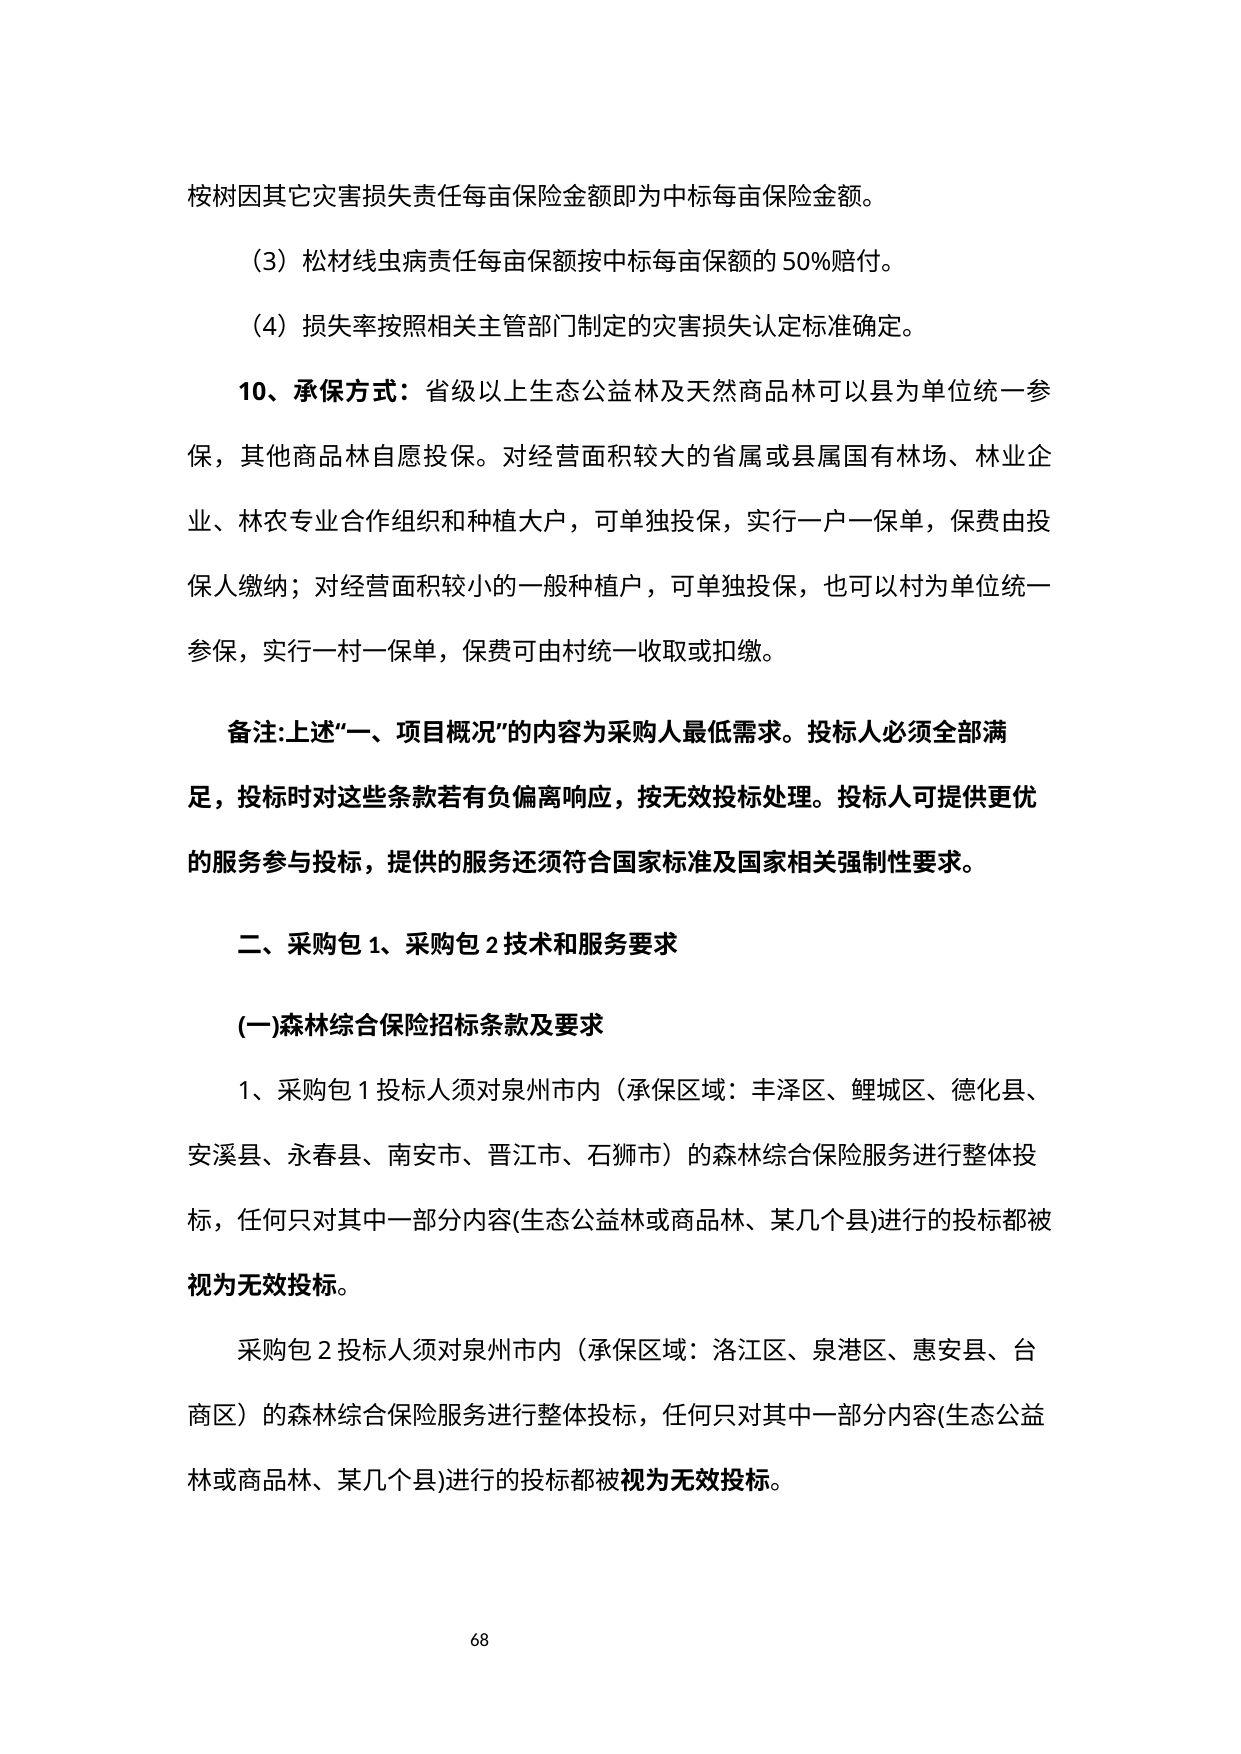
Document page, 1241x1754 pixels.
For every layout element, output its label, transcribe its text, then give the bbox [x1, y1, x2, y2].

text （3）松材线虫病责任每亩保额按中标每亩保额的50%赔付。 [187, 227, 1053, 292]
text （4）损失率按照相关主管部门制定的灾害损失认定标准确定。 [187, 292, 1053, 357]
text 二、采购包1、采购包2技术和服务要求 [187, 910, 1053, 975]
text 10、承保方式：省级以上生态公益林及天然商品林可以县为单位统一参保，其他商品林自愿投保。对经营面积较大的省属或县属国有林场、林业企业、林农专业合作组织和种植大户，可单独投保，实行一户一保单，保费由投保人缴纳；对经营面积较小的一般种植户，可单独投保，也可以村为单位统一参保，实行一村一保单，保费可由村统一收取或扣缴。 [187, 357, 1053, 682]
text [187, 162, 1053, 227]
text 备注:上述“一、项目概况”的内容为采购人最低需求。投标人必须全部满足，投标时对这些条款若有负偏离响应，按无效投标处理。投标人可提供更优的服务参与投标，提供的服务还须符合国家标准及国家相关强制性要求。 [187, 698, 1053, 893]
text 采购包2投标人须对泉州市内（承保区域：洛江区、泉港区、惠安县、台商区）的森林综合保险服务进行整体投标，任何只对其中一部分内容(生态公益林或商品林、某几个县)进行的投标都被视为无效投标。 [187, 1316, 1053, 1511]
text (一)森林综合保险招标条款及要求 [187, 991, 1053, 1056]
text 1、采购包1投标人须对泉州市内（承保区域：丰泽区、鲤城区、德化县、安溪县、永春县、南安市、晋江市、石狮市）的森林综合保险服务进行整体投标，任何只对其中一部分内容(生态公益林或商品林、某几个县)进行的投标都被视为无效投标。 [187, 1056, 1053, 1316]
